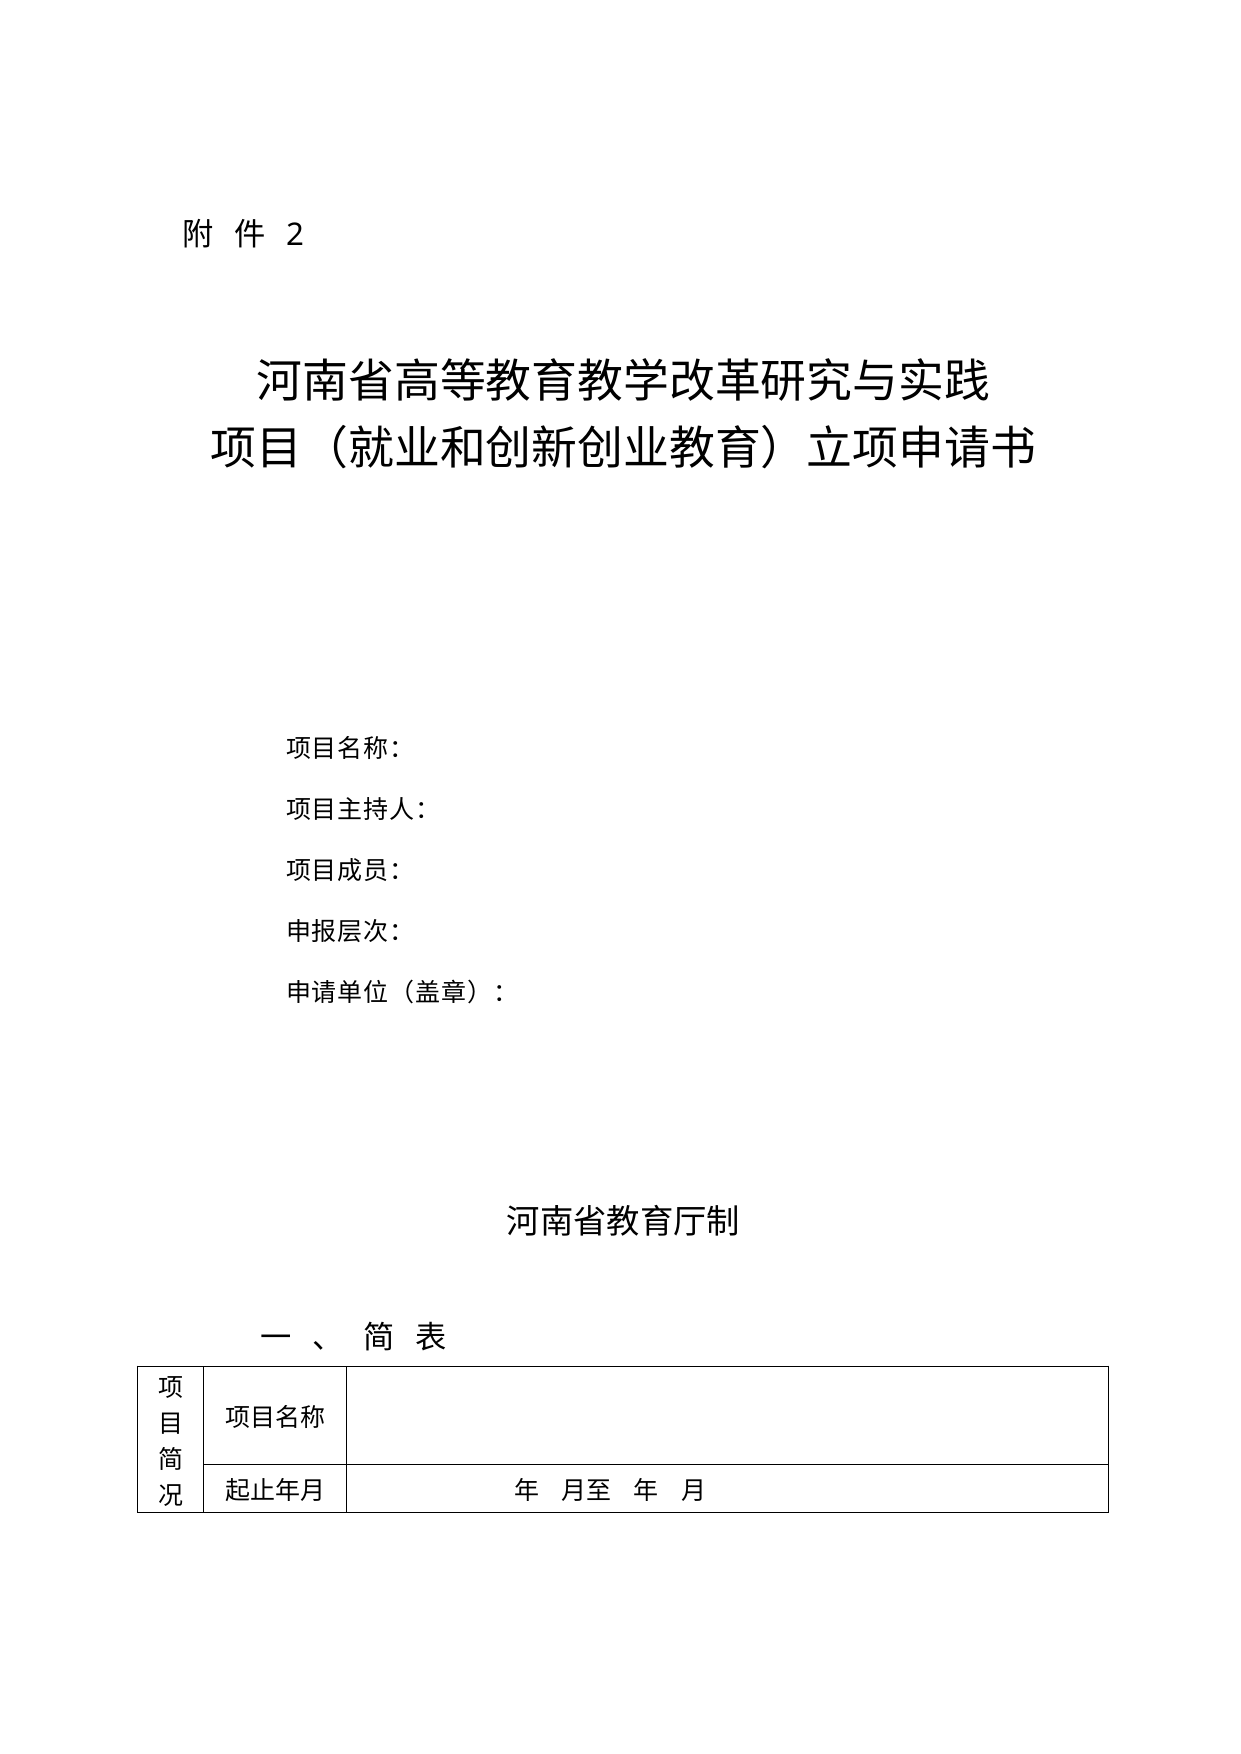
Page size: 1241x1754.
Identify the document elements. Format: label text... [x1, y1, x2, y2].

text 一、简表 [182, 1304, 1064, 1366]
text 项目名称： [182, 716, 1064, 777]
text 申请单位（盖章）： [182, 961, 1064, 1022]
text 河南省教育厅制 [182, 1188, 1064, 1243]
table_cell 年 月至 年 月 [347, 1465, 1108, 1512]
table_cell 起止年月 [204, 1465, 346, 1512]
table_header [347, 1367, 1108, 1463]
text 项目成员： [182, 838, 1064, 899]
text 附件2 [182, 201, 1064, 262]
text 申报层次： [182, 899, 1064, 961]
text 项目主持人： [182, 777, 1064, 838]
table_header 项 目 简 况 [138, 1367, 203, 1512]
text 河南省高等教育教学改革研究与实践 [182, 345, 1064, 411]
text 项目（就业和创新创业教育）立项申请书 [182, 411, 1064, 477]
table_header 项目名称 [204, 1367, 346, 1463]
